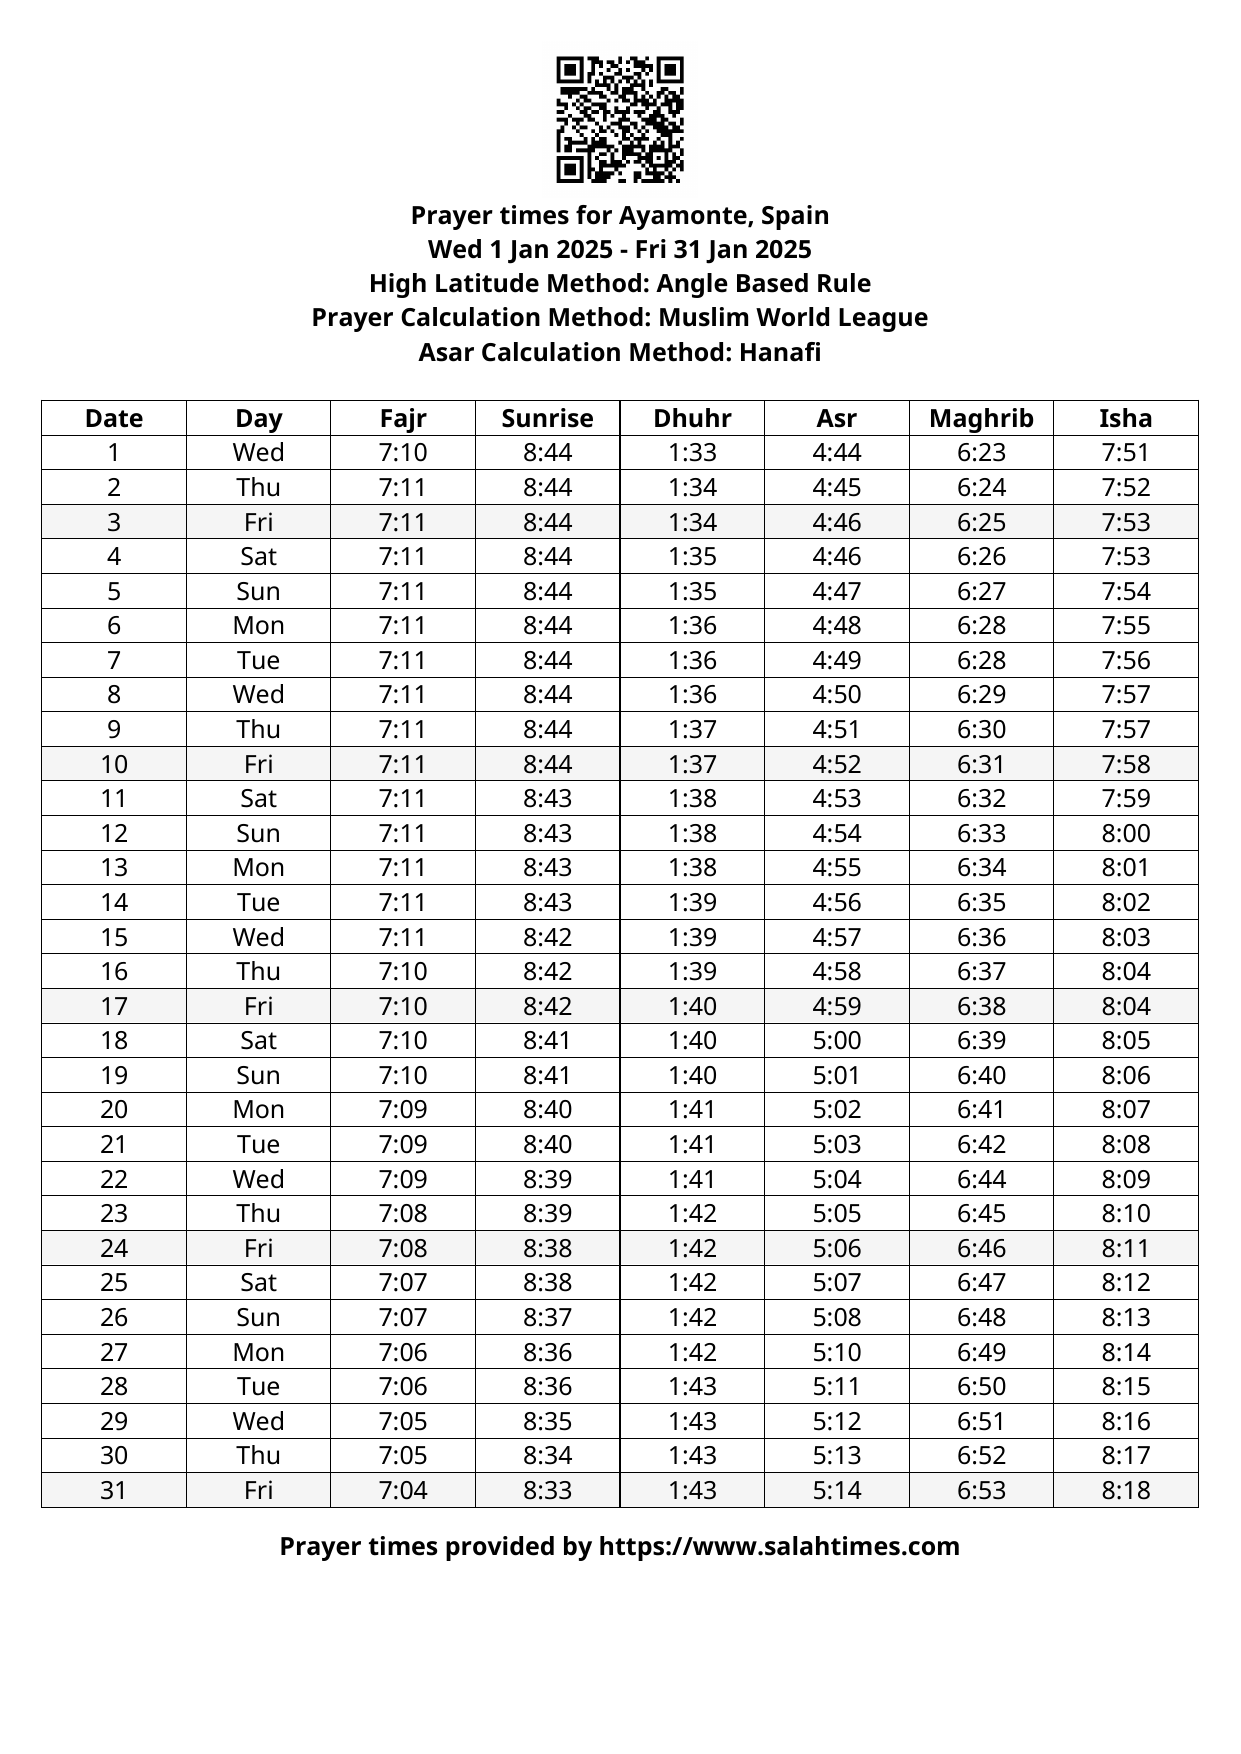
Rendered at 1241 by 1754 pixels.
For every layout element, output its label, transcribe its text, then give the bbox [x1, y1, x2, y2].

table_cell 8:43 [476, 816, 619, 849]
table_cell 8:42 [476, 920, 619, 953]
table_cell 24 [42, 1231, 186, 1264]
table_cell 31 [42, 1473, 186, 1507]
text Asar Calculation Method: Hanafi [42, 334, 1198, 368]
table_cell 1:34 [621, 505, 764, 538]
table_cell 1:39 [621, 920, 764, 953]
table_cell 8:44 [476, 539, 619, 573]
table_cell 8:15 [1054, 1369, 1198, 1403]
table_cell Thu [187, 712, 330, 746]
table_cell 8:44 [476, 678, 619, 711]
table_cell 4 [42, 539, 186, 573]
table_cell 8:03 [1054, 920, 1198, 953]
table_cell 5:03 [765, 1127, 909, 1161]
text Wed 1 Jan 2025 - Fri 31 Jan 2025 [42, 232, 1198, 266]
table_cell 4:58 [765, 954, 909, 988]
table_cell Wed [187, 678, 330, 711]
table_cell 4:51 [765, 712, 909, 746]
table_cell 8:08 [1054, 1127, 1198, 1161]
table_cell Tue [187, 643, 330, 677]
table_cell 8:44 [476, 436, 619, 469]
table_cell 6:38 [910, 989, 1053, 1022]
table_cell Sat [187, 1266, 330, 1299]
table_cell 26 [42, 1300, 186, 1334]
table_cell 8:05 [1054, 1024, 1198, 1057]
table_cell 6:26 [910, 539, 1053, 573]
table_cell 6:23 [910, 436, 1053, 469]
table_cell 9 [42, 712, 186, 746]
table_cell 7:07 [331, 1266, 475, 1299]
table_cell 5:05 [765, 1196, 909, 1230]
table_cell 6:36 [910, 920, 1053, 953]
table_cell 15 [42, 920, 186, 953]
table_cell 8:01 [1054, 851, 1198, 884]
text High Latitude Method: Angle Based Rule [42, 266, 1198, 300]
table_cell 4:50 [765, 678, 909, 711]
table_cell 8:39 [476, 1196, 619, 1230]
table_cell 7:11 [331, 643, 475, 677]
table_cell 6:27 [910, 574, 1053, 607]
table_cell 6:42 [910, 1127, 1053, 1161]
table_cell 1:39 [621, 954, 764, 988]
table_cell 1:36 [621, 609, 764, 642]
table_cell 7:10 [331, 436, 475, 469]
table_cell 4:49 [765, 643, 909, 677]
table_cell 8:35 [476, 1404, 619, 1437]
table_cell 1:36 [621, 678, 764, 711]
table_cell 3 [42, 505, 186, 538]
table_header Asr [765, 401, 909, 434]
table_cell Sun [187, 574, 330, 607]
table_header Isha [1054, 401, 1198, 434]
table_cell 6:44 [910, 1162, 1053, 1195]
table_cell 7:11 [331, 712, 475, 746]
table_cell 1:41 [621, 1162, 764, 1195]
table_cell 19 [42, 1058, 186, 1092]
table_cell 8:40 [476, 1093, 619, 1126]
table_cell 1:43 [621, 1439, 764, 1472]
table_cell 8:11 [1054, 1231, 1198, 1264]
table_cell 29 [42, 1404, 186, 1437]
table_header Date [42, 401, 186, 434]
table_cell 1:37 [621, 712, 764, 746]
table_cell 6:33 [910, 816, 1053, 849]
text Prayer times for Ayamonte, Spain [42, 198, 1198, 232]
table_cell 30 [42, 1439, 186, 1472]
table_cell 7:10 [331, 1058, 475, 1092]
table_cell 1:41 [621, 1093, 764, 1126]
table_cell 6:24 [910, 470, 1053, 504]
table_cell 1:38 [621, 781, 764, 815]
table_cell 7:53 [1054, 505, 1198, 538]
table_cell 1:34 [621, 470, 764, 504]
table_cell 4:48 [765, 609, 909, 642]
table_header Dhuhr [621, 401, 764, 434]
table_cell 8:44 [476, 609, 619, 642]
table_cell Mon [187, 1335, 330, 1368]
table_cell 4:52 [765, 747, 909, 780]
table_cell 6:32 [910, 781, 1053, 815]
table_cell 6:28 [910, 643, 1053, 677]
table_cell 7:11 [331, 609, 475, 642]
table_cell 4:56 [765, 885, 909, 919]
table_cell 6:52 [910, 1439, 1053, 1472]
table_cell 8:44 [476, 470, 619, 504]
table_cell 4:46 [765, 505, 909, 538]
table_cell 6:47 [910, 1266, 1053, 1299]
table_cell 8:04 [1054, 954, 1198, 988]
table_cell 7:09 [331, 1127, 475, 1161]
table_cell Sat [187, 539, 330, 573]
table_cell 4:46 [765, 539, 909, 573]
table_cell 1:43 [621, 1369, 764, 1403]
table_cell 5:10 [765, 1335, 909, 1368]
table_cell 14 [42, 885, 186, 919]
table_cell 6:35 [910, 885, 1053, 919]
table_cell 7:52 [1054, 470, 1198, 504]
table_cell 1:35 [621, 539, 764, 573]
table_cell 5:04 [765, 1162, 909, 1195]
table_cell 10 [42, 747, 186, 780]
table_cell 6:41 [910, 1093, 1053, 1126]
table_cell 1:42 [621, 1266, 764, 1299]
table_cell 4:55 [765, 851, 909, 884]
table_cell 21 [42, 1127, 186, 1161]
table_cell 1:41 [621, 1127, 764, 1161]
table_cell 5:14 [765, 1473, 909, 1507]
table_cell 7:08 [331, 1196, 475, 1230]
table_cell 8:43 [476, 781, 619, 815]
table_cell 7:59 [1054, 781, 1198, 815]
table_cell 27 [42, 1335, 186, 1368]
table_cell 8:37 [476, 1300, 619, 1334]
table_cell 1:42 [621, 1231, 764, 1264]
table_cell 6:51 [910, 1404, 1053, 1437]
table_cell 1:33 [621, 436, 764, 469]
table_cell 4:54 [765, 816, 909, 849]
table_cell 8:43 [476, 851, 619, 884]
table_cell 13 [42, 851, 186, 884]
table_cell 8 [42, 678, 186, 711]
table_cell 7:58 [1054, 747, 1198, 780]
table_cell Fri [187, 505, 330, 538]
table_cell 7:06 [331, 1335, 475, 1368]
table_cell 6:34 [910, 851, 1053, 884]
table_cell 8:36 [476, 1335, 619, 1368]
table_cell 17 [42, 989, 186, 1022]
table_cell 6:49 [910, 1335, 1053, 1368]
table_cell 8:07 [1054, 1093, 1198, 1126]
table_cell 6:30 [910, 712, 1053, 746]
table_cell 4:44 [765, 436, 909, 469]
table_cell 1:39 [621, 885, 764, 919]
table_cell 8:09 [1054, 1162, 1198, 1195]
table_cell 7:55 [1054, 609, 1198, 642]
table_cell 1:38 [621, 816, 764, 849]
table_cell 28 [42, 1369, 186, 1403]
table_cell 6:40 [910, 1058, 1053, 1092]
table_cell 7:10 [331, 989, 475, 1022]
table_cell 8:41 [476, 1024, 619, 1057]
table_cell 1:40 [621, 989, 764, 1022]
table_cell Sun [187, 1058, 330, 1092]
table_cell 1:43 [621, 1404, 764, 1437]
table_cell 8:38 [476, 1266, 619, 1299]
table_cell 4:45 [765, 470, 909, 504]
table_cell 7:05 [331, 1404, 475, 1437]
table_cell 7:11 [331, 505, 475, 538]
table_cell 8:44 [476, 747, 619, 780]
table_cell 18 [42, 1024, 186, 1057]
table_cell 1:42 [621, 1335, 764, 1368]
table_cell 11 [42, 781, 186, 815]
table_cell 8:17 [1054, 1439, 1198, 1472]
table_cell 8:38 [476, 1231, 619, 1264]
table_cell 12 [42, 816, 186, 849]
table_cell Sat [187, 1024, 330, 1057]
table_cell 7 [42, 643, 186, 677]
table_cell Thu [187, 954, 330, 988]
table_cell 8:13 [1054, 1300, 1198, 1334]
table_cell 7:11 [331, 574, 475, 607]
table_cell 7:11 [331, 885, 475, 919]
table_cell Thu [187, 1439, 330, 1472]
table_cell 7:05 [331, 1439, 475, 1472]
table_cell Tue [187, 1127, 330, 1161]
table_cell 8:42 [476, 989, 619, 1022]
table_cell Sun [187, 816, 330, 849]
table_cell 7:09 [331, 1162, 475, 1195]
table_cell 7:11 [331, 920, 475, 953]
table_cell Fri [187, 747, 330, 780]
table_cell 8:44 [476, 574, 619, 607]
table_cell 25 [42, 1266, 186, 1299]
table_header Maghrib [910, 401, 1053, 434]
table_cell 8:10 [1054, 1196, 1198, 1230]
table_cell 8:44 [476, 643, 619, 677]
table_cell Wed [187, 1404, 330, 1437]
table_cell 6:53 [910, 1473, 1053, 1507]
table_cell 7:10 [331, 954, 475, 988]
table_cell 8:18 [1054, 1473, 1198, 1507]
table_cell 1:37 [621, 747, 764, 780]
table_cell Tue [187, 1369, 330, 1403]
table_cell 8:14 [1054, 1335, 1198, 1368]
table_cell Fri [187, 1473, 330, 1507]
text Prayer times provided by https://www.salahtimes.com [42, 1528, 1198, 1563]
table_cell 5:02 [765, 1093, 909, 1126]
table_cell 4:59 [765, 989, 909, 1022]
table_cell 2 [42, 470, 186, 504]
table_cell 8:16 [1054, 1404, 1198, 1437]
table_cell 6:46 [910, 1231, 1053, 1264]
table_cell 8:40 [476, 1127, 619, 1161]
table_cell 1:42 [621, 1300, 764, 1334]
table_cell Fri [187, 1231, 330, 1264]
table_cell 1:40 [621, 1024, 764, 1057]
table_cell 1:40 [621, 1058, 764, 1092]
table_cell Mon [187, 1093, 330, 1126]
table_cell 6:29 [910, 678, 1053, 711]
table_cell Mon [187, 851, 330, 884]
table_cell 6:28 [910, 609, 1053, 642]
table_header Day [187, 401, 330, 434]
table_cell 7:06 [331, 1369, 475, 1403]
table_cell 5:11 [765, 1369, 909, 1403]
table_cell 8:44 [476, 505, 619, 538]
table_cell 5:00 [765, 1024, 909, 1057]
table_cell 6 [42, 609, 186, 642]
table_cell 16 [42, 954, 186, 988]
table_cell 20 [42, 1093, 186, 1126]
table_cell 5:13 [765, 1439, 909, 1472]
table_cell 1:36 [621, 643, 764, 677]
table_cell 1:35 [621, 574, 764, 607]
table_cell 8:02 [1054, 885, 1198, 919]
table_cell 7:08 [331, 1231, 475, 1264]
table_cell 7:11 [331, 747, 475, 780]
table_cell 23 [42, 1196, 186, 1230]
table_cell 7:10 [331, 1024, 475, 1057]
picture [542, 41, 699, 198]
table_cell 7:11 [331, 470, 475, 504]
table_cell 6:50 [910, 1369, 1053, 1403]
table_cell 5:06 [765, 1231, 909, 1264]
table_cell Sun [187, 1300, 330, 1334]
table_cell 5:07 [765, 1266, 909, 1299]
table_cell 6:37 [910, 954, 1053, 988]
table_cell 8:42 [476, 954, 619, 988]
table_cell 8:36 [476, 1369, 619, 1403]
table_cell 7:57 [1054, 678, 1198, 711]
table_cell 6:39 [910, 1024, 1053, 1057]
table_cell 4:53 [765, 781, 909, 815]
table_cell Thu [187, 470, 330, 504]
table_cell Wed [187, 436, 330, 469]
table_cell 4:57 [765, 920, 909, 953]
table_cell 1 [42, 436, 186, 469]
table_cell 5 [42, 574, 186, 607]
table_cell 6:45 [910, 1196, 1053, 1230]
table_cell 7:11 [331, 539, 475, 573]
table_cell 5:01 [765, 1058, 909, 1092]
table_cell 7:11 [331, 781, 475, 815]
table_cell 4:47 [765, 574, 909, 607]
table_cell 1:38 [621, 851, 764, 884]
table_cell 8:41 [476, 1058, 619, 1092]
table_cell Tue [187, 885, 330, 919]
table_cell 8:33 [476, 1473, 619, 1507]
table_cell 7:07 [331, 1300, 475, 1334]
table_cell 7:04 [331, 1473, 475, 1507]
table_cell 6:31 [910, 747, 1053, 780]
table_cell 7:54 [1054, 574, 1198, 607]
table_cell 7:11 [331, 851, 475, 884]
table_cell 7:56 [1054, 643, 1198, 677]
table_cell Mon [187, 609, 330, 642]
table_cell 5:08 [765, 1300, 909, 1334]
table_cell 8:34 [476, 1439, 619, 1472]
table_cell Sat [187, 781, 330, 815]
table_header Fajr [331, 401, 475, 434]
table_cell Wed [187, 920, 330, 953]
table_cell 7:51 [1054, 436, 1198, 469]
table_cell 6:25 [910, 505, 1053, 538]
table_header Sunrise [476, 401, 619, 434]
table_cell Wed [187, 1162, 330, 1195]
text Prayer Calculation Method: Muslim World League [42, 300, 1198, 334]
table_cell 7:09 [331, 1093, 475, 1126]
table_cell 8:06 [1054, 1058, 1198, 1092]
table_cell 7:11 [331, 678, 475, 711]
table_cell 8:43 [476, 885, 619, 919]
table_cell 8:39 [476, 1162, 619, 1195]
table_cell Fri [187, 989, 330, 1022]
table_cell 6:48 [910, 1300, 1053, 1334]
table_cell Thu [187, 1196, 330, 1230]
table_cell 8:12 [1054, 1266, 1198, 1299]
table_cell 7:53 [1054, 539, 1198, 573]
table_cell 8:00 [1054, 816, 1198, 849]
table_cell 1:42 [621, 1196, 764, 1230]
table_cell 7:11 [331, 816, 475, 849]
table_cell 1:43 [621, 1473, 764, 1507]
table_cell 8:04 [1054, 989, 1198, 1022]
table_cell 7:57 [1054, 712, 1198, 746]
table_cell 5:12 [765, 1404, 909, 1437]
table_cell 22 [42, 1162, 186, 1195]
table_cell 8:44 [476, 712, 619, 746]
